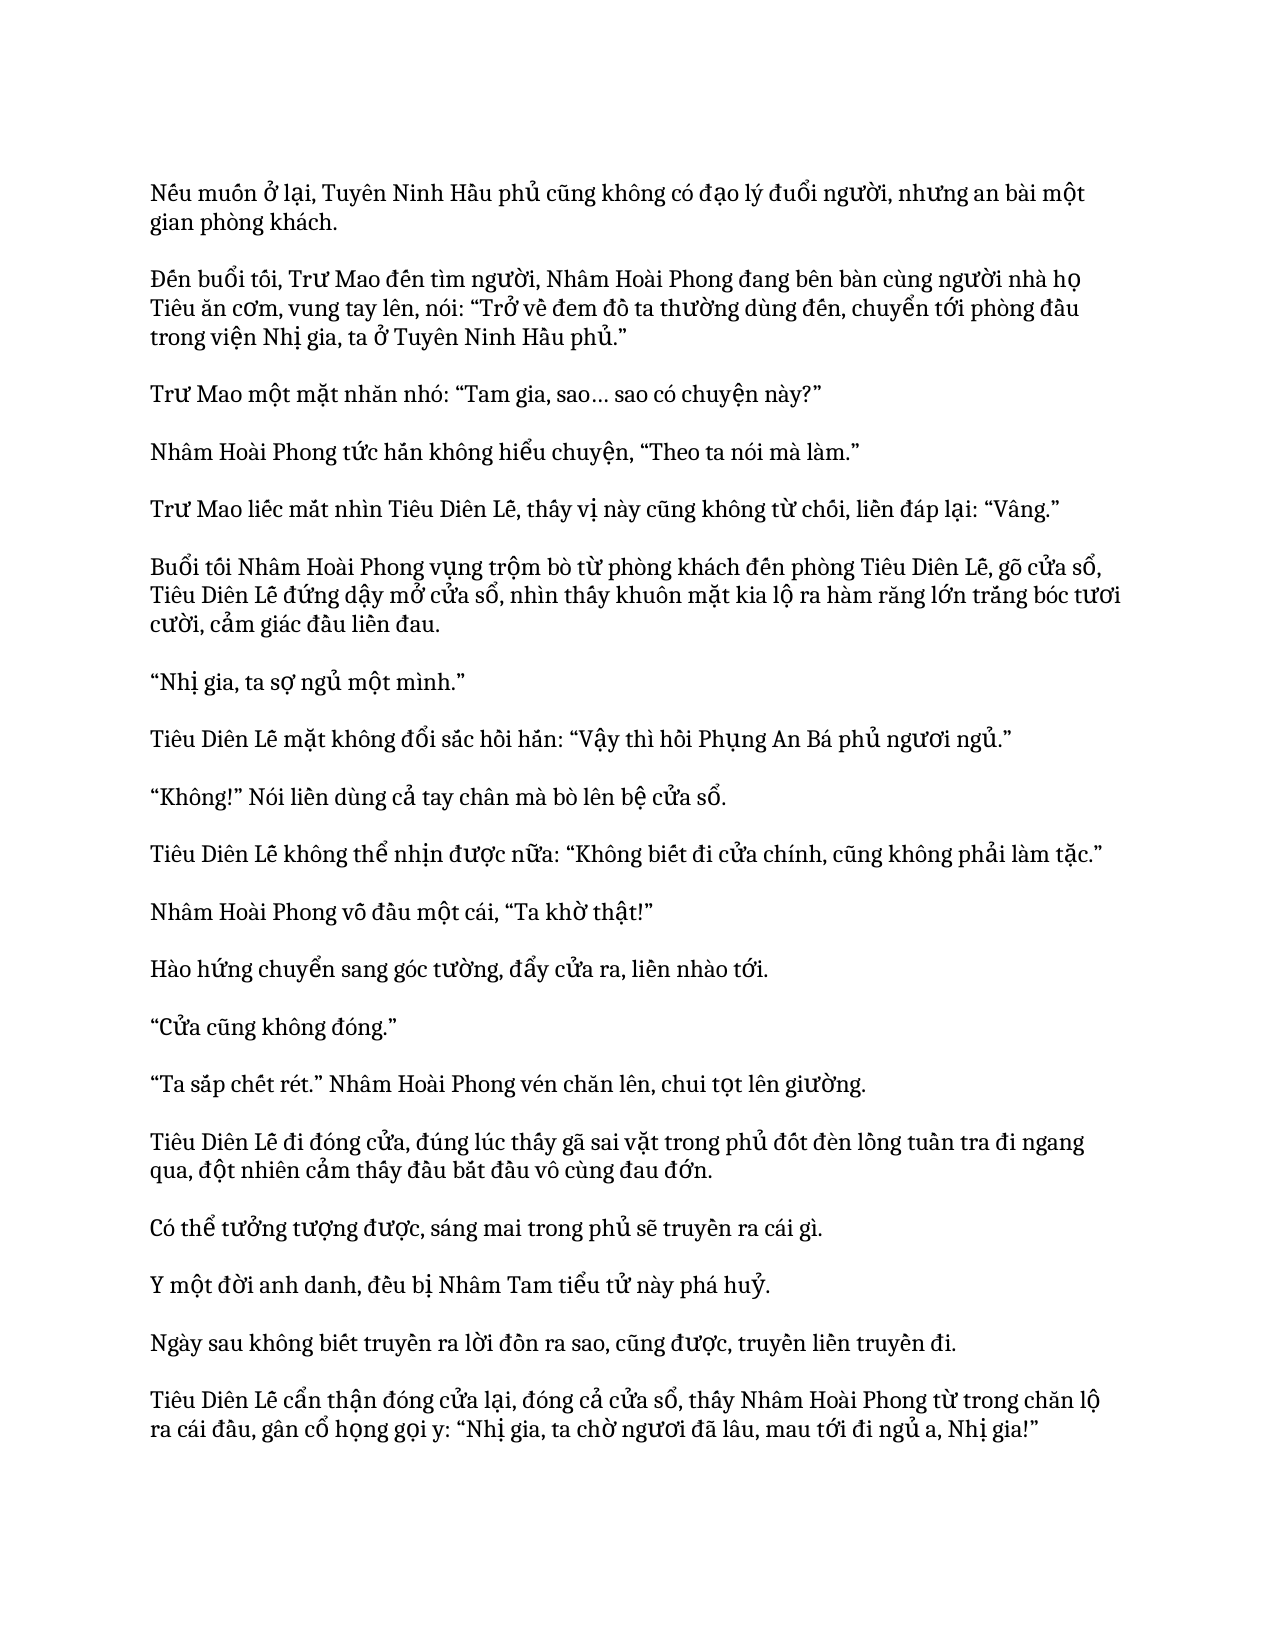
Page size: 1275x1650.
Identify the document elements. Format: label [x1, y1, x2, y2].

text [150, 150, 1125, 1472]
